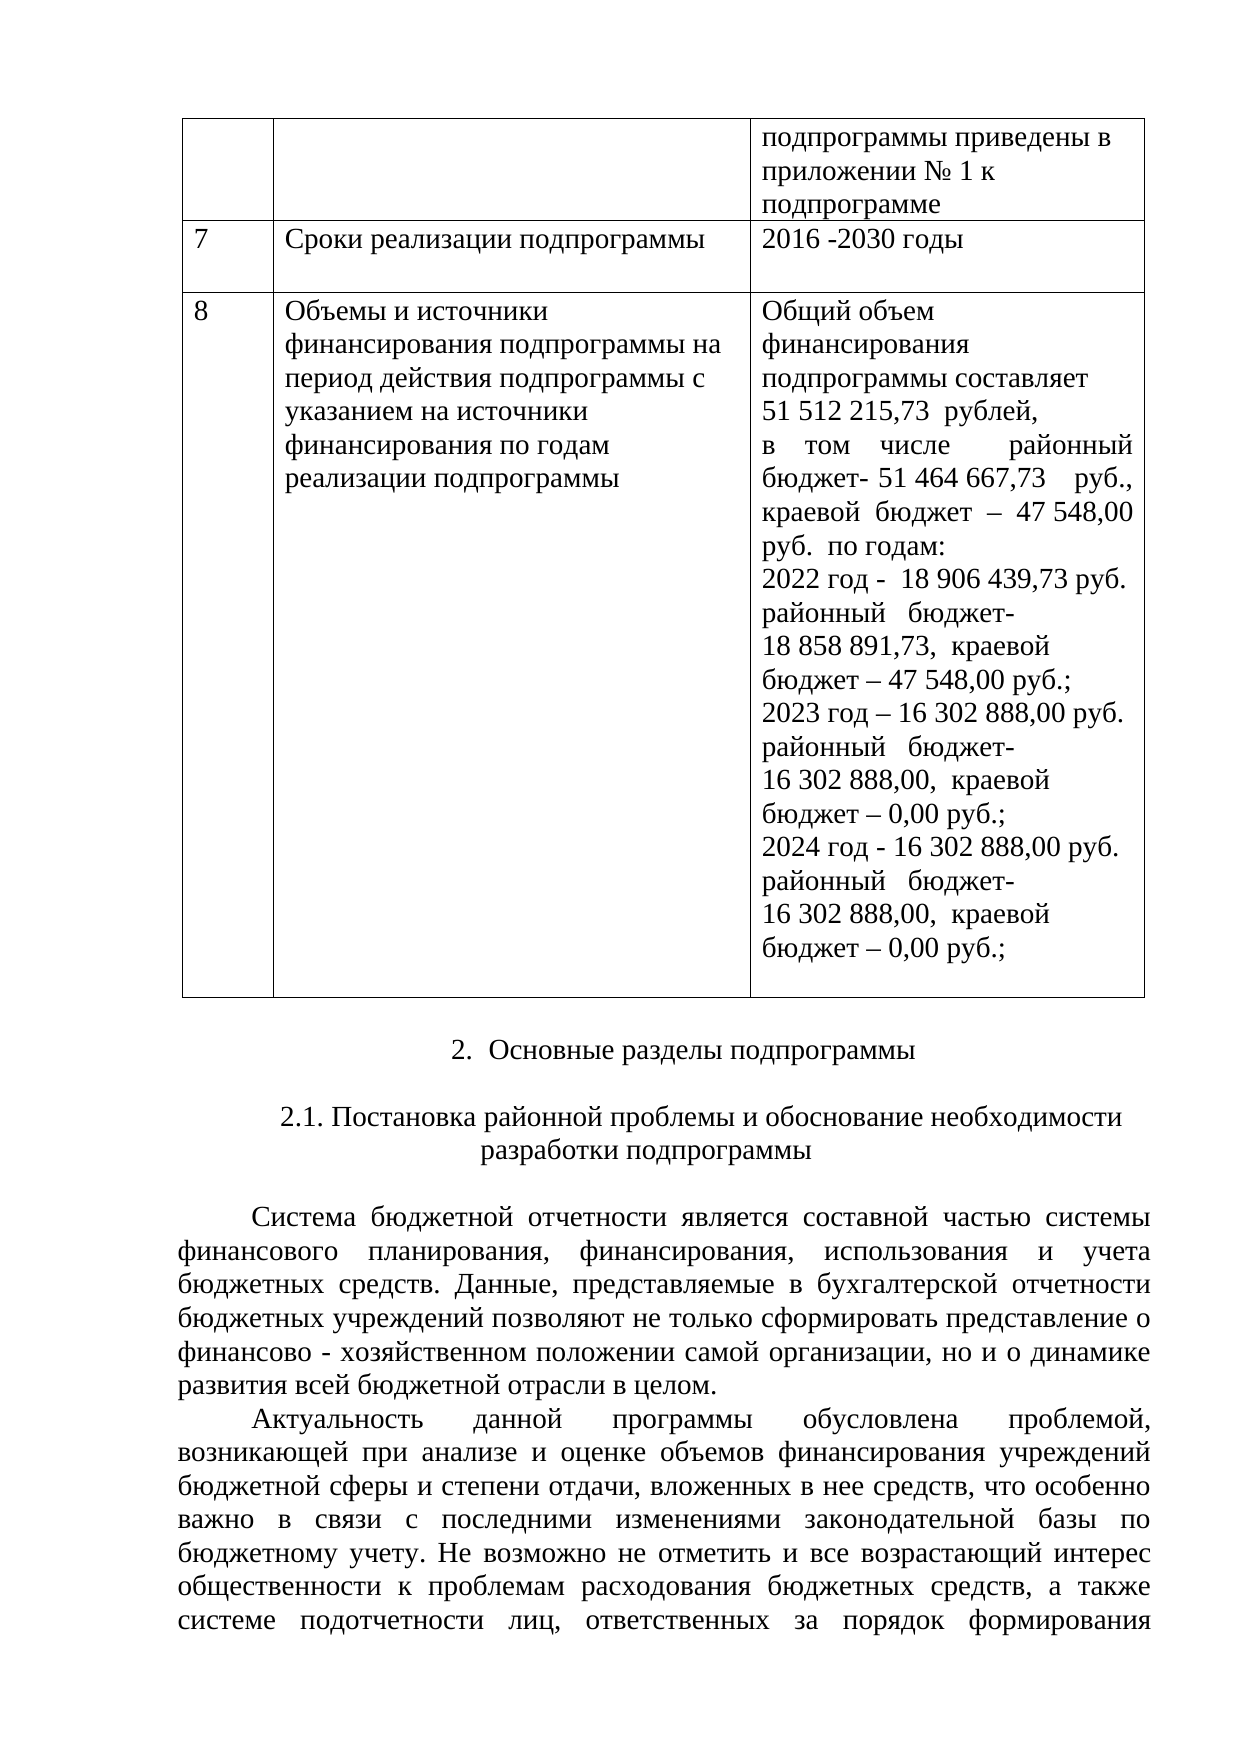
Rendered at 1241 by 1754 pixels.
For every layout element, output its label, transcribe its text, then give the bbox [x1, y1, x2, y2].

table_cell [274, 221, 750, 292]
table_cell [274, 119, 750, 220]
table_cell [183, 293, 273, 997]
text 2.1. Постановка районной проблемы и обоснование необходимости разработки подпрограммы [177, 1099, 1152, 1166]
list Основные разделы подпрограммы [215, 1032, 1152, 1065]
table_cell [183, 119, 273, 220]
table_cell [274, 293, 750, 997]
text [177, 1401, 1152, 1636]
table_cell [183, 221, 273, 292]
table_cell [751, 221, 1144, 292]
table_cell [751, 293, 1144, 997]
text Система бюджетной отчетности является составной частью системы финансового планирования, финансирования, использования и учета бюджетных средств. Данные, представляемые в бухгалтерской отчетности бюджетных учреждений позволяют не только сформировать представление о финансово - хозяйственном положении самой организации, но и о динамике развития всей бюджетной отрасли в целом. [177, 1199, 1152, 1401]
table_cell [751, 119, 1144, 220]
